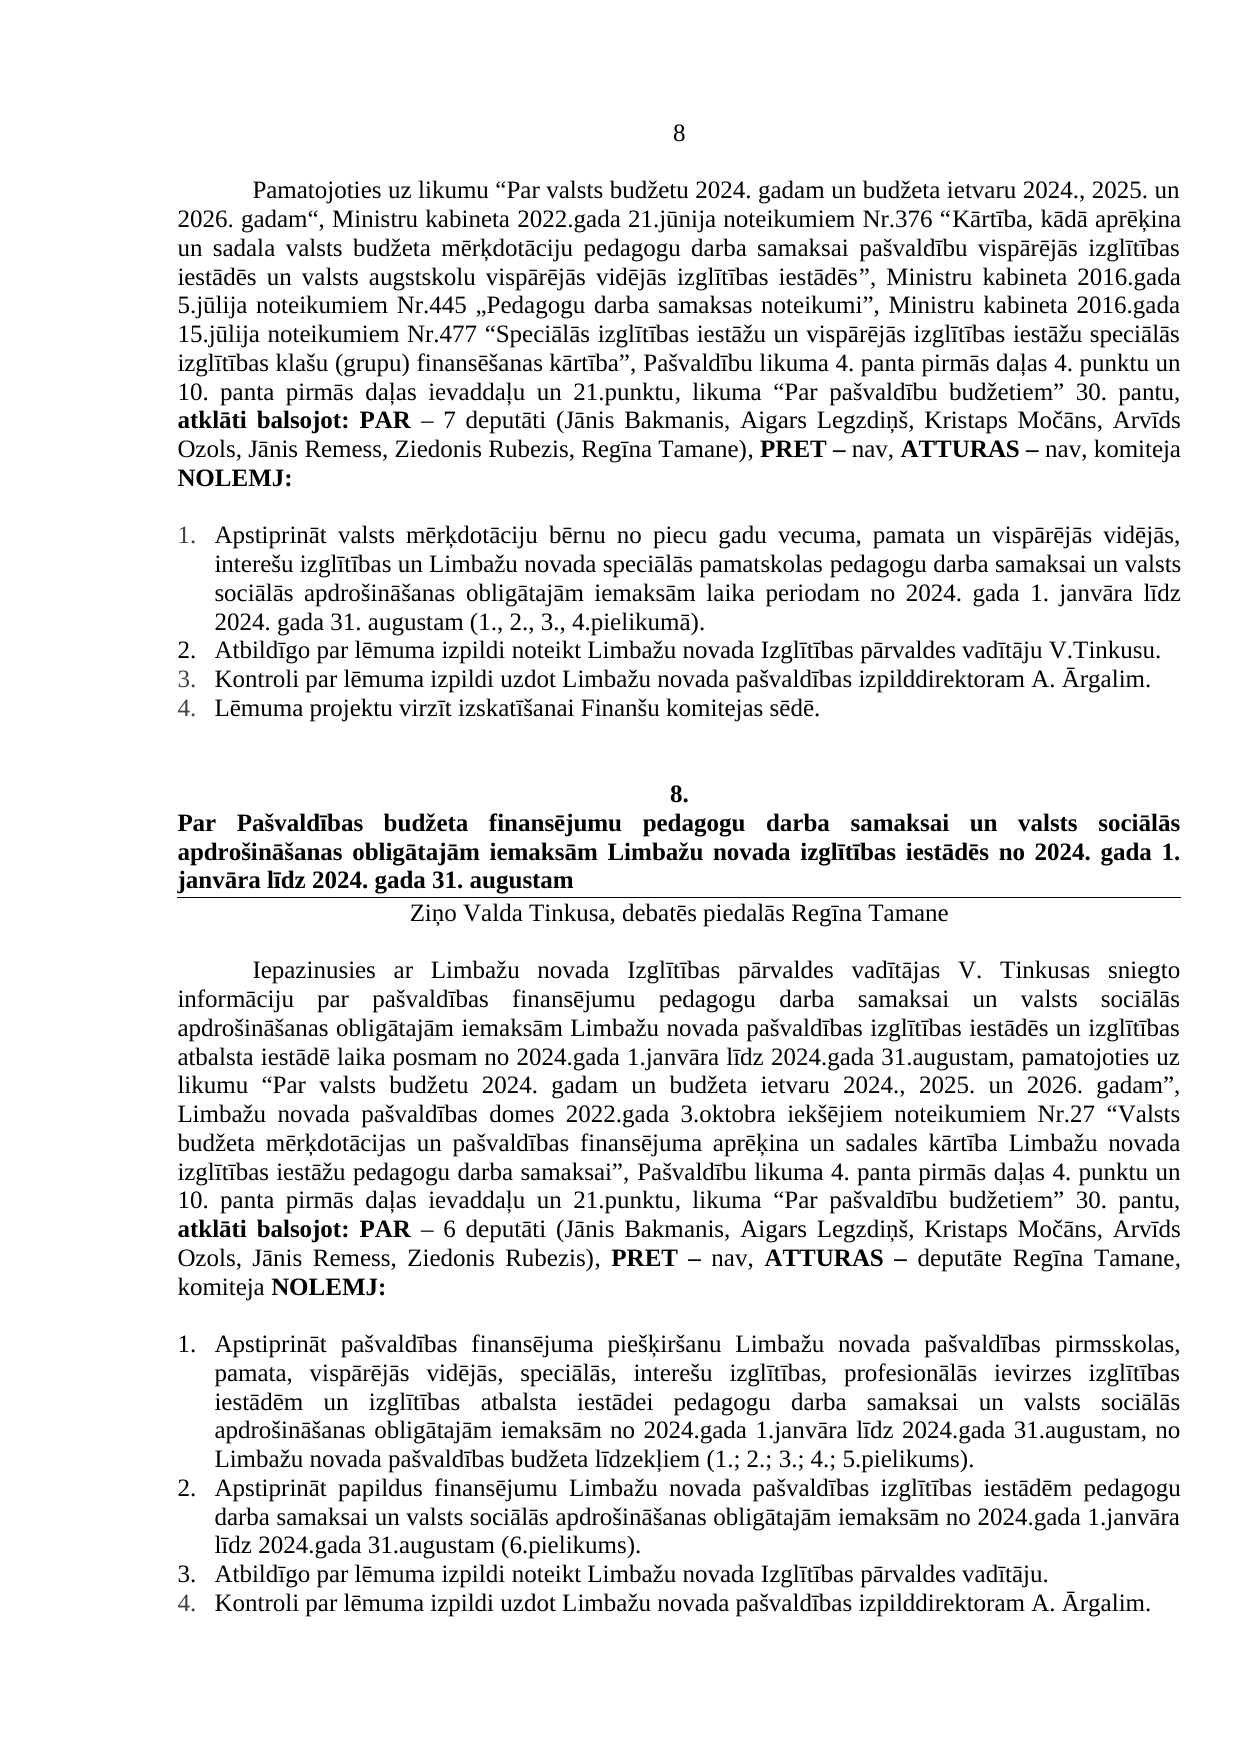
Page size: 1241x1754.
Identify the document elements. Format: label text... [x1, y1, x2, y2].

list Kontroli par lēmuma izpildi uzdot Limbažu novada pašvaldības izpilddirektoram A. Ārgalim. [177, 1588, 1181, 1617]
list Kontroli par lēmuma izpildi uzdot Limbažu novada pašvaldības izpilddirektoram A. Ārgalim. [177, 664, 1181, 693]
list Apstiprināt papildus finansējumu Limbažu novada pašvaldības izglītības iestādēm pedagogu darba samaksai un valsts sociālās apdrošināšanas obligātajām iemaksām no 2024.gada 1.janvāra līdz 2024.gada 31.augustam (6.pielikums). [177, 1473, 1181, 1559]
list Apstiprināt valsts mērķdotāciju bērnu no piecu gadu vecuma, pamata un vispārējās vidējās, interešu izglītības un Limbažu novada speciālās pamatskolas pedagogu darba samaksai un valsts sociālās apdrošināšanas obligātajām iemaksām laika periodam no 2024. gada 1. janvāra līdz 2024. gada 31. augustam (1., 2., 3., 4.pielikumā). [177, 521, 1181, 636]
text Iepazinusies ar Limbažu novada Izglītības pārvaldes vadītājas V. Tinkusas sniegto informāciju par pašvaldības finansējumu pedagogu darba samaksai un valsts sociālās apdrošināšanas obligātajām iemaksām Limbažu novada pašvaldības izglītības iestādēs un izglītības atbalsta iestādē laika posmam no 2024.gada 1.janvāra līdz 2024.gada 31.augustam, pamatojoties uz likumu “Par valsts budžetu 2024. gadam un budžeta ietvaru 2024., 2025. un 2026. gadam”, Limbažu novada pašvaldības domes 2022.gada 3.oktobra iekšējiem noteikumiem Nr.27 “Valsts budžeta mērķdotācijas un pašvaldības finansējuma aprēķina un sadales kārtība Limbažu novada izglītības iestāžu pedagogu darba samaksai”, Pašvaldību likuma 4. panta pirmās daļas 4. punktu un 10. panta pirmās daļas ievaddaļu un 21.punktu, likuma “Par pašvaldību budžetiem” 30. pantu, atklāti balsojot: PAR – 6 deputāti (Jānis Bakmanis, Aigars Legzdiņš, Kristaps Močāns, Arvīds Ozols, Jānis Remess, Ziedonis Rubezis), PRET – nav, ATTURAS – deputāte Regīna Tamane, komiteja NOLEMJ: [177, 956, 1181, 1301]
text 8. [177, 779, 1181, 808]
list Lēmuma projektu virzīt izskatīšanai Finanšu komitejas sēdē. [177, 693, 1181, 722]
text Par Pašvaldības budžeta finansējumu pedagogu darba samaksai un valsts sociālās apdrošināšanas obligātajām iemaksām Limbažu novada izglītības iestādēs no 2024. gada 1. janvāra līdz 2024. gada 31. augustam [177, 808, 1181, 897]
list Apstiprināt pašvaldības finansējuma piešķiršanu Limbažu novada pašvaldības pirmsskolas, pamata, vispārējās vidējās, speciālās, interešu izglītības, profesionālās ievirzes izglītības iestādēm un izglītības atbalsta iestādei pedagogu darba samaksai un valsts sociālās apdrošināšanas obligātajām iemaksām no 2024.gada 1.janvāra līdz 2024.gada 31.augustam, no Limbažu novada pašvaldības budžeta līdzekļiem (1.; 2.; 3.; 4.; 5.pielikums). [177, 1329, 1181, 1473]
list Atbildīgo par lēmuma izpildi noteikt Limbažu novada Izglītības pārvaldes vadītāju. [177, 1559, 1181, 1588]
text Ziņo Valda Tinkusa, debatēs piedalās Regīna Tamane [177, 898, 1181, 927]
list Atbildīgo par lēmuma izpildi noteikt Limbažu novada Izglītības pārvaldes vadītāju V.Tinkusu. [177, 636, 1181, 664]
text Pamatojoties uz likumu “Par valsts budžetu 2024. gadam un budžeta ietvaru 2024., 2025. un 2026. gadam“, Ministru kabineta 2022.gada 21.jūnija noteikumiem Nr.376 “Kārtība, kādā aprēķina un sadala valsts budžeta mērķdotāciju pedagogu darba samaksai pašvaldību vispārējās izglītības iestādēs un valsts augstskolu vispārējās vidējās izglītības iestādēs”, Ministru kabineta 2016.gada 5.jūlija noteikumiem Nr.445 „Pedagogu darba samaksas noteikumi”, Ministru kabineta 2016.gada 15.jūlija noteikumiem Nr.477 “Speciālās izglītības iestāžu un vispārējās izglītības iestāžu speciālās izglītības klašu (grupu) finansēšanas kārtība”, Pašvaldību likuma 4. panta pirmās daļas 4. punktu un 10. panta pirmās daļas ievaddaļu un 21.punktu, likuma “Par pašvaldību budžetiem” 30. pantu, atklāti balsojot: PAR – 7 deputāti (Jānis Bakmanis, Aigars Legzdiņš, Kristaps Močāns, Arvīds Ozols, Jānis Remess, Ziedonis Rubezis, Regīna Tamane), PRET – nav, ATTURAS – nav, komiteja NOLEMJ: [177, 262, 1181, 492]
